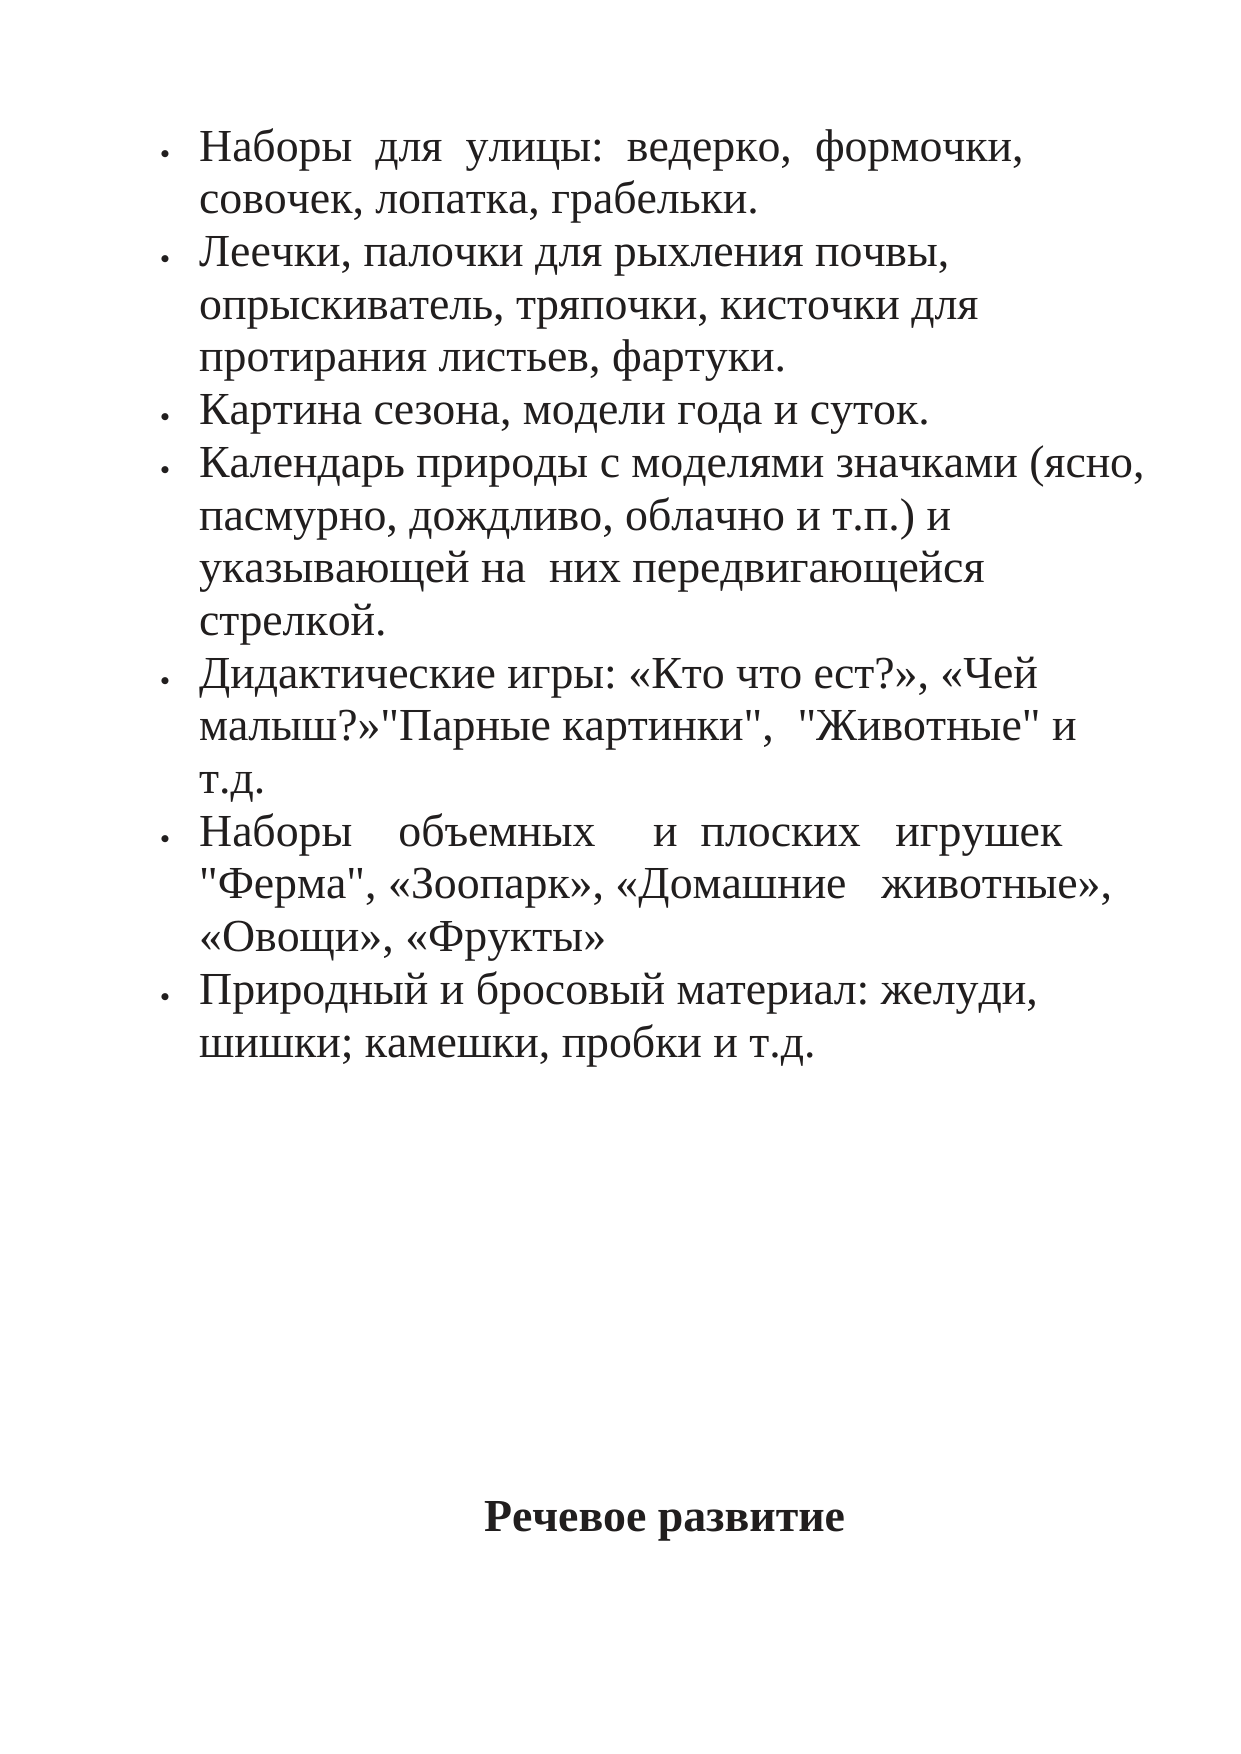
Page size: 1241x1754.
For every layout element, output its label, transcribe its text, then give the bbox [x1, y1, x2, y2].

list Природный и бросовый материал: желуди, шишки; камешки, пробки и т.д. [161, 961, 1152, 1067]
text Речевое развитие [177, 1488, 1152, 1541]
list Дидактические игры: «Кто что ест?», «Чей малыш?»"Парные картинки", "Животные" и т.д. [161, 645, 1152, 803]
list Наборы для улицы: ведерко, формочки, совочек, лопатка, грабельки. [161, 118, 1152, 223]
list Леечки, палочки для рыхления почвы, опрыскиватель, тряпочки, кисточки для протирания листьев, фартуки. [161, 223, 1152, 382]
list Календарь природы с моделями значками (ясно, пасмурно, дождливо, облачно и т.п.) и указывающей на них передвигающейся стрелкой. [161, 434, 1152, 645]
list Картина сезона, модели года и суток. [161, 382, 1152, 434]
list Наборы объемных и плоских игрушек "Ферма", «Зоопарк», «Домашние животные», «Овощи», «Фрукты» [161, 803, 1152, 961]
